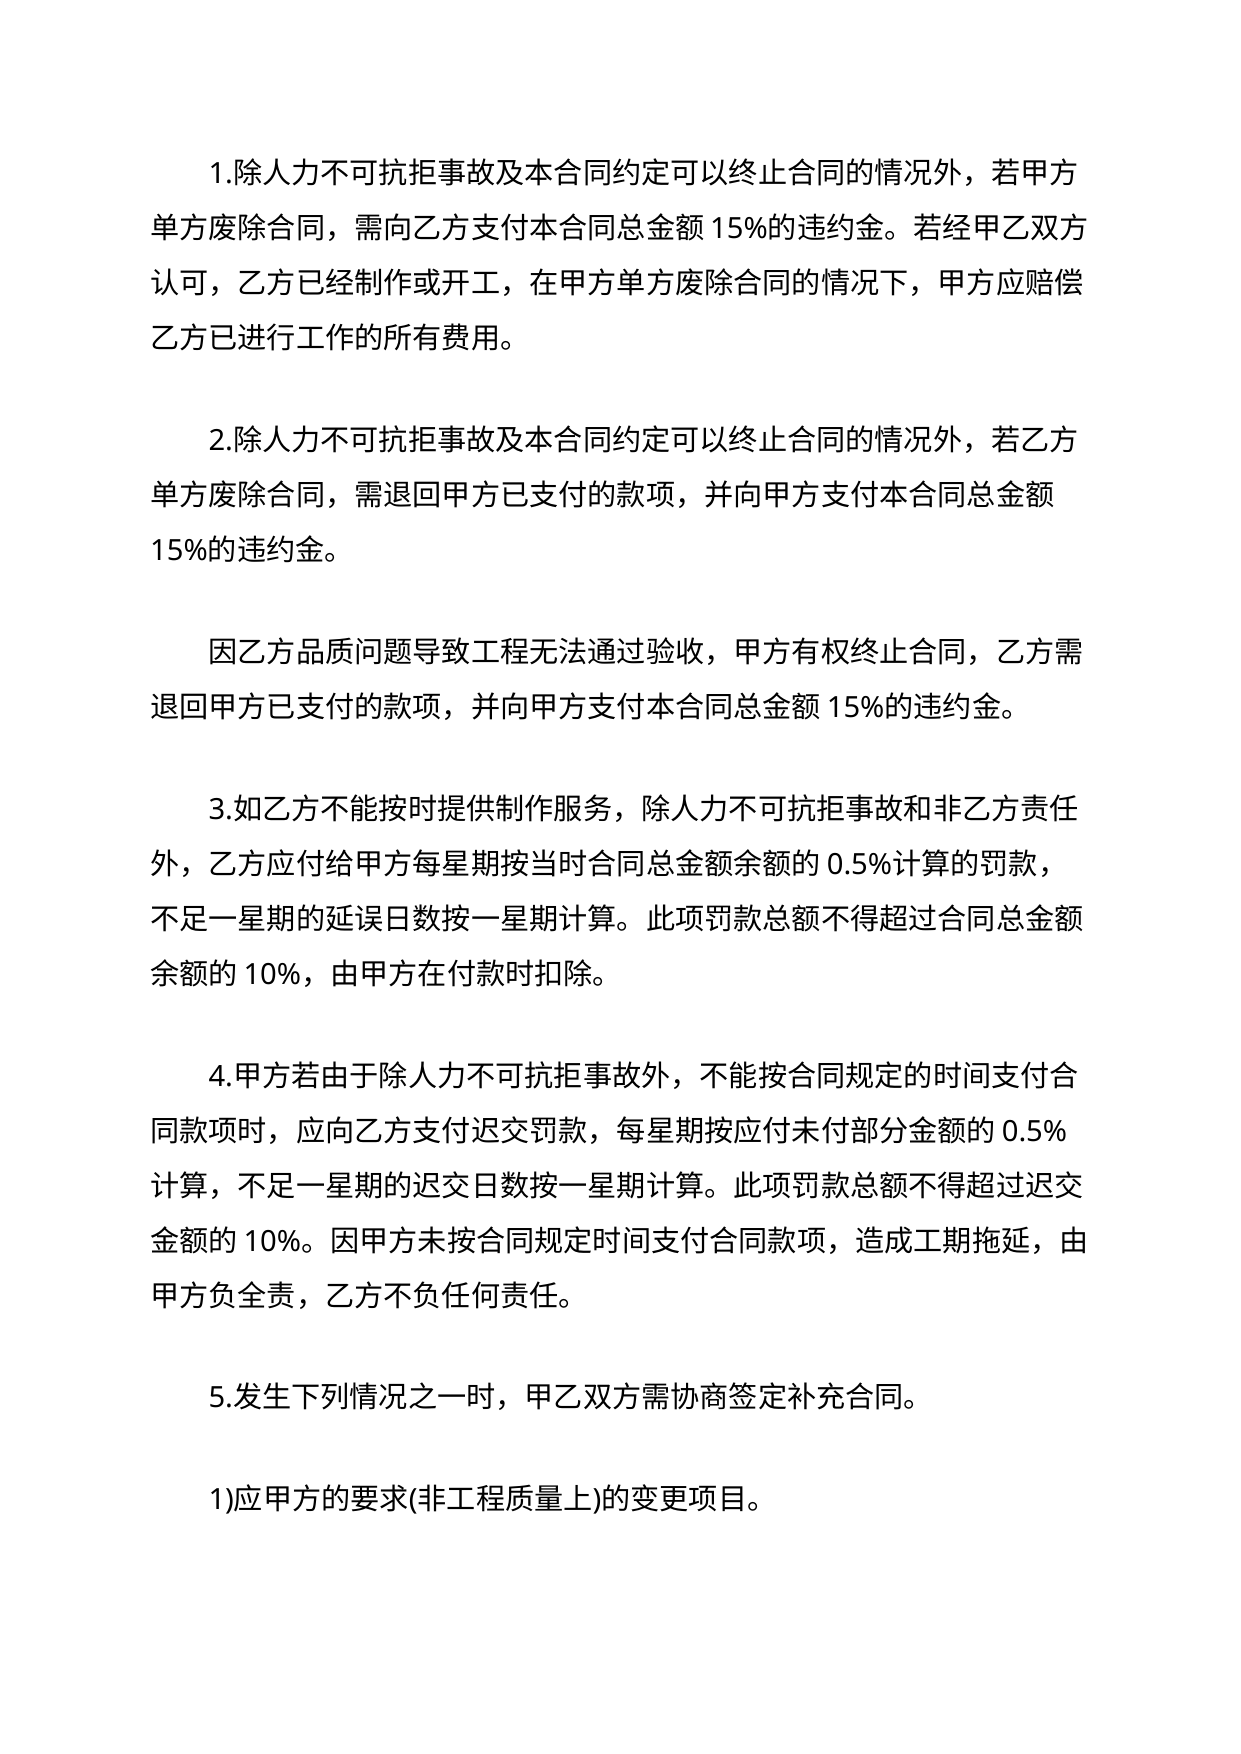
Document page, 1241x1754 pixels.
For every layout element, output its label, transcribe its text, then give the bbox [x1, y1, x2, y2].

text 2.除人力不可抗拒事故及本合同约定可以终止合同的情况外，若乙方单方废除合同，需退回甲方已支付的款项，并向甲方支付本合同总金额15%的违约金。 [150, 417, 1090, 569]
text 1.除人力不可抗拒事故及本合同约定可以终止合同的情况外，若甲方单方废除合同，需向乙方支付本合同总金额15%的违约金。若经甲乙双方认可，乙方已经制作或开工，在甲方单方废除合同的情况下，甲方应赔偿乙方已进行工作的所有费用。 [150, 150, 1090, 357]
text 5.发生下列情况之一时，甲乙双方需协商签定补充合同。 [150, 1374, 1090, 1416]
text 1)应甲方的要求(非工程质量上)的变更项目。 [150, 1476, 1090, 1518]
text 因乙方品质问题导致工程无法通过验收，甲方有权终止合同，乙方需退回甲方已支付的款项，并向甲方支付本合同总金额15%的违约金。 [150, 628, 1090, 726]
text 4.甲方若由于除人力不可抗拒事故外，不能按合同规定的时间支付合同款项时，应向乙方支付迟交罚款，每星期按应付未付部分金额的0.5%计算，不足一星期的迟交日数按一星期计算。此项罚款总额不得超过迟交金额的10%。因甲方未按合同规定时间支付合同款项，造成工期拖延，由甲方负全责，乙方不负任何责任。 [150, 1052, 1090, 1314]
text 3.如乙方不能按时提供制作服务，除人力不可抗拒事故和非乙方责任外，乙方应付给甲方每星期按当时合同总金额余额的0.5%计算的罚款，不足一星期的延误日数按一星期计算。此项罚款总额不得超过合同总金额余额的10%，由甲方在付款时扣除。 [150, 785, 1090, 993]
